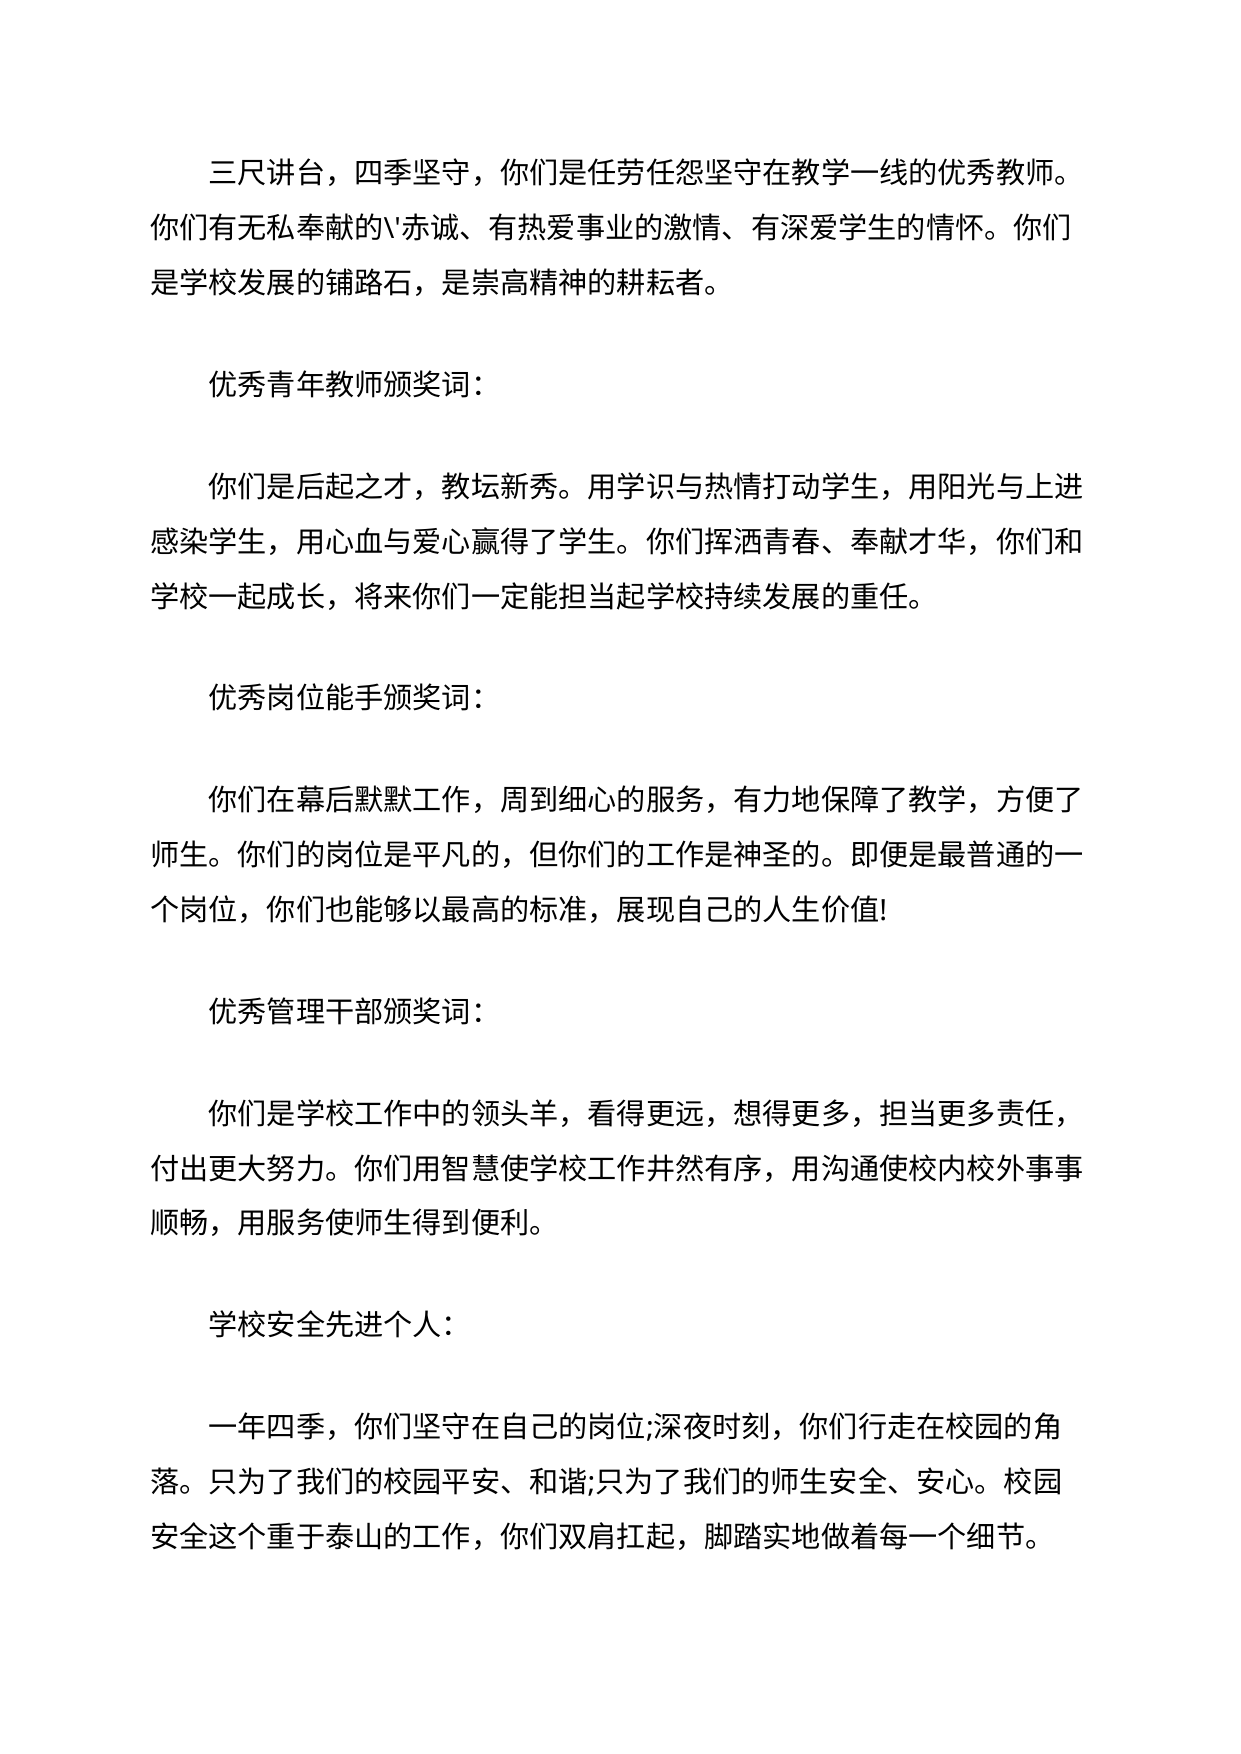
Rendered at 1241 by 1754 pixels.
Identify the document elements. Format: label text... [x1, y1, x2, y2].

text 优秀青年教师颁奖词： [150, 362, 1090, 404]
text 你们在幕后默默工作，周到细心的服务，有力地保障了教学，方便了师生。你们的岗位是平凡的，但你们的工作是神圣的。即便是最普通的一个岗位，你们也能够以最高的标准，展现自己的人生价值! [150, 777, 1090, 929]
text 你们是学校工作中的领头羊，看得更远，想得更多，担当更多责任，付出更大努力。你们用智慧使学校工作井然有序，用沟通使校内校外事事顺畅，用服务使师生得到便利。 [150, 1090, 1090, 1242]
text 学校安全先进个人： [150, 1302, 1090, 1344]
text 优秀岗位能手颁奖词： [150, 675, 1090, 717]
text 你们是后起之才，教坛新秀。用学识与热情打动学生，用阳光与上进感染学生，用心血与爱心赢得了学生。你们挥洒青春、奉献才华，你们和学校一起成长，将来你们一定能担当起学校持续发展的重任。 [150, 463, 1090, 616]
text 优秀管理干部颁奖词： [150, 988, 1090, 1031]
text 一年四季，你们坚守在自己的岗位;深夜时刻，你们行走在校园的角落。只为了我们的校园平安、和谐;只为了我们的师生安全、安心。校园安全这个重于泰山的工作，你们双肩扛起，脚踏实地做着每一个细节。 [150, 1404, 1090, 1556]
text 三尺讲台，四季坚守，你们是任劳任怨坚守在教学一线的优秀教师。你们有无私奉献的\'赤诚、有热爱事业的激情、有深爱学生的情怀。你们是学校发展的铺路石，是崇高精神的耕耘者。 [150, 150, 1090, 302]
